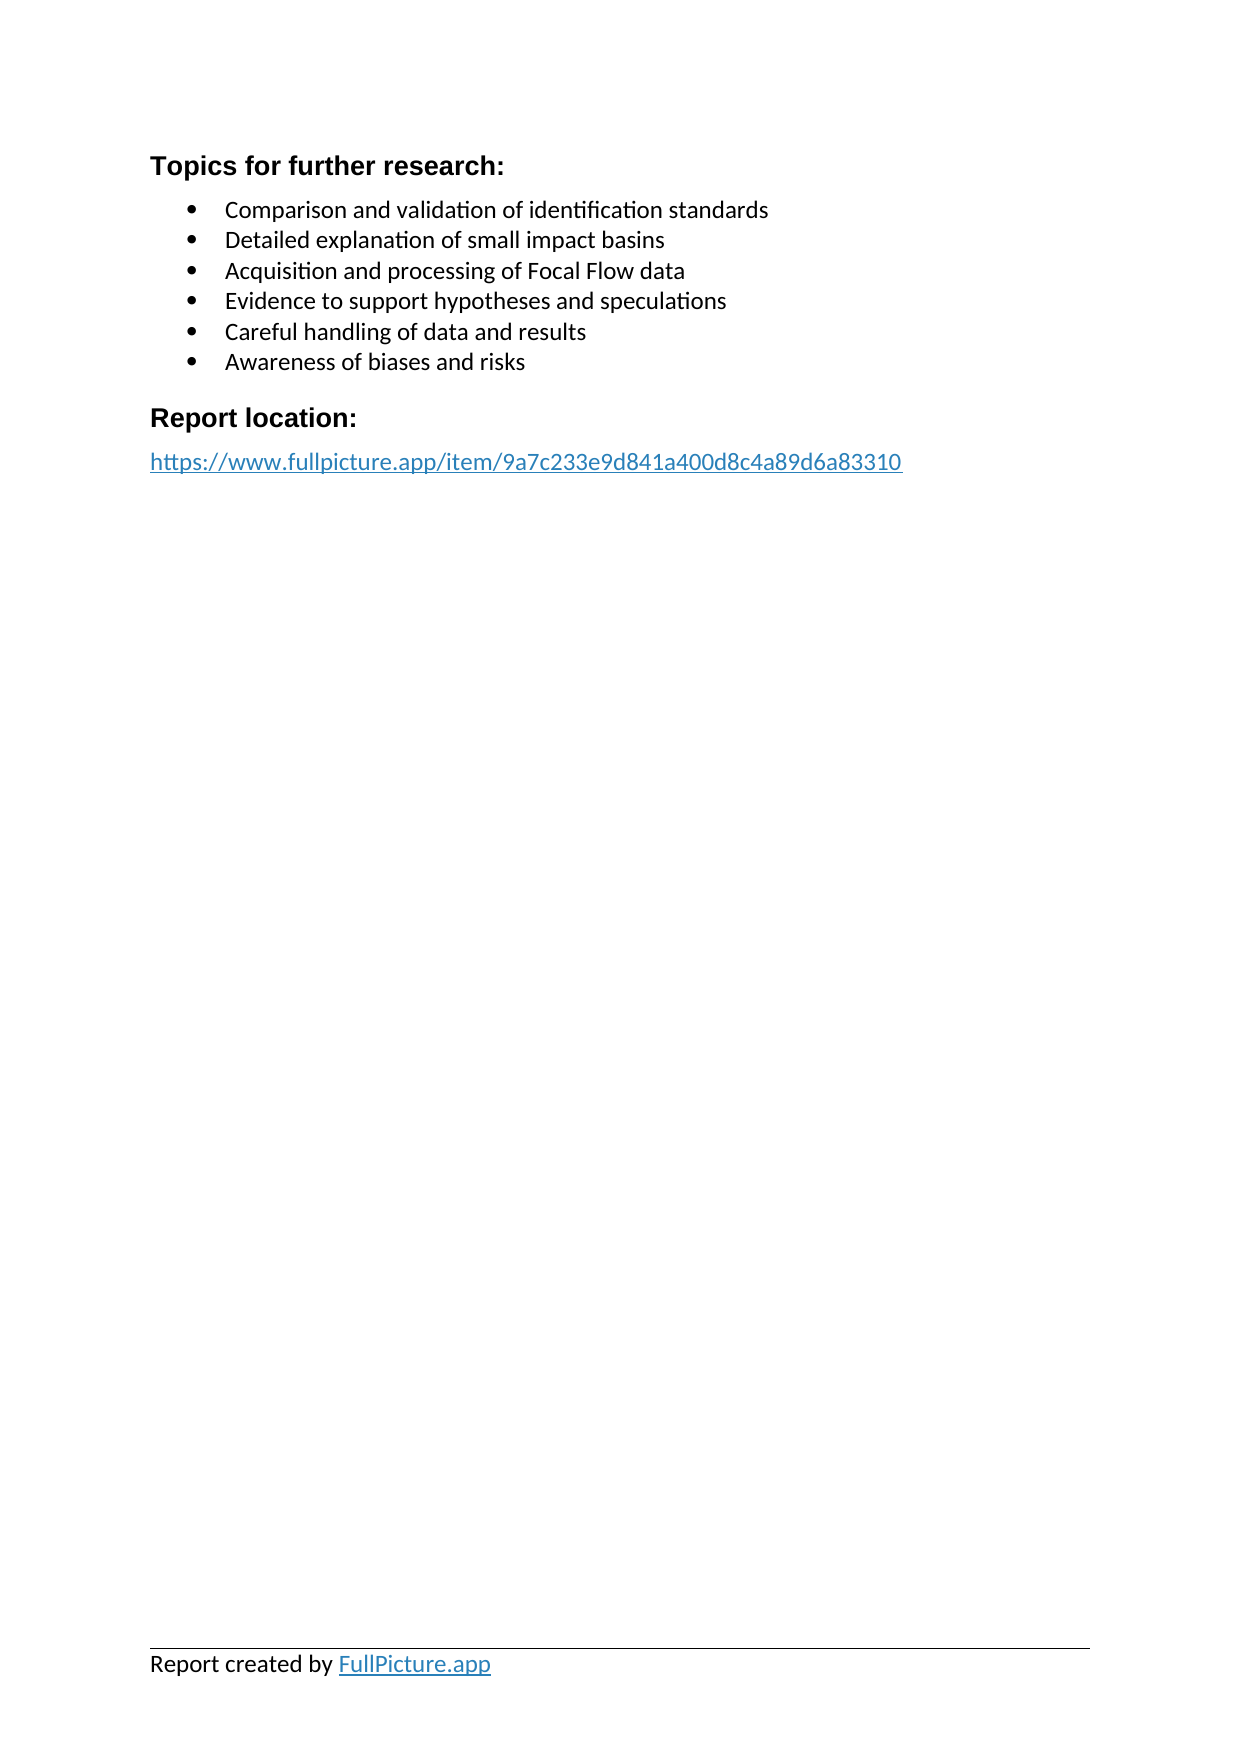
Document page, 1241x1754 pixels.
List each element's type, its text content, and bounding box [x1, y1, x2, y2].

subtitle Report location: [150, 402, 1090, 433]
list Acquisition and processing of Focal Flow data [187, 255, 1090, 285]
list Evidence to support hypotheses and speculations [187, 285, 1090, 316]
list Careful handling of data and results [187, 316, 1090, 346]
list Awareness of biases and risks [187, 346, 1090, 377]
text https://www.fullpicture.app/item/9a7c233e9d841a400d8c4a89d6a83310 [150, 446, 1090, 476]
list Detailed explanation of small impact basins [187, 224, 1090, 255]
list Comparison and validation of identification standards [187, 194, 1090, 224]
subtitle Topics for further research: [150, 150, 1090, 181]
